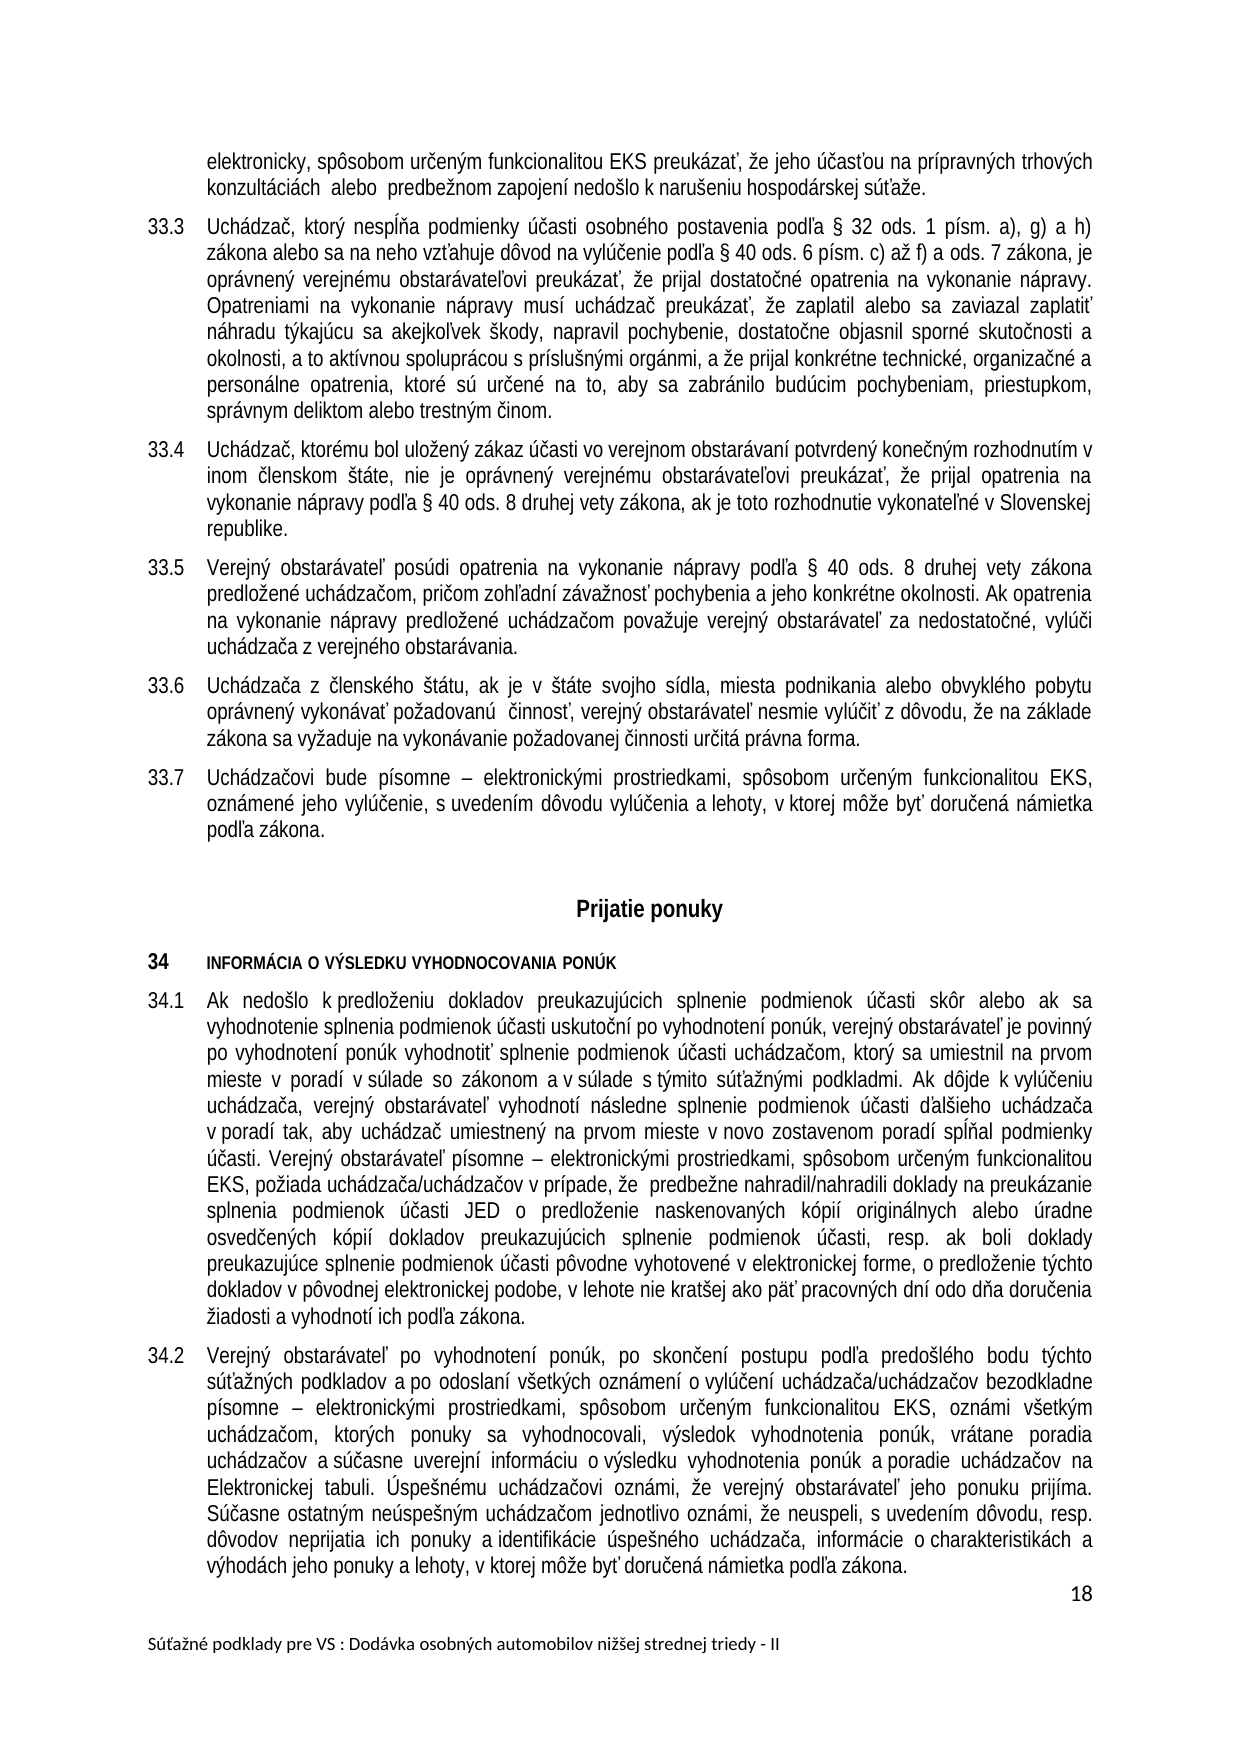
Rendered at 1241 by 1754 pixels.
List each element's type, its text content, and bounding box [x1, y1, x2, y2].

list Ak nedošlo k predloženiu dokladov preukazujúcich splnenie podmienok účasti skôr alebo ak sa vyhodnotenie splnenia podmienok účasti uskutoční po vyhodnotení ponúk, verejný obstarávateľ je povinný po vyhodnotení ponúk vyhodnotiť splnenie podmienok účasti uchádzačom, ktorý sa umiestnil na prvom mieste v poradí v súlade so zákonom a v súlade s týmito súťažnými podkladmi. Ak dôjde k vylúčeniu uchádzača, verejný obstarávateľ vyhodnotí následne splnenie podmienok účasti ďalšieho uchádzača v poradí tak, aby uchádzač umiestnený na prvom mieste v novo zostavenom poradí spĺňal podmienky účasti. Verejný obstarávateľ písomne – elektronickými prostriedkami, spôsobom určeným funkcionalitou EKS, požiada uchádzača/uchádzačov v prípade, že predbežne nahradil/nahradili doklady na preukázanie splnenia podmienok účasti JED o predloženie naskenovaných kópií originálnych alebo úradne osvedčených kópií dokladov preukazujúcich splnenie podmienok účasti, resp. ak boli doklady preukazujúce splnenie podmienok účasti pôvodne vyhotovené v elektronickej forme, o predloženie týchto dokladov v pôvodnej elektronickej podobe, v lehote nie kratšej ako päť pracovných dní odo dňa doručenia žiadosti a vyhodnotí ich podľa zákona. [148, 987, 1093, 1329]
list Uchádzačovi bude písomne – elektronickými prostriedkami, spôsobom určeným funkcionalitou EKS, oznámené jeho vylúčenie, s uvedením dôvodu vylúčenia a lehoty, v ktorej môže byť doručená námietka podľa zákona. [148, 763, 1093, 843]
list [148, 148, 1093, 200]
list Uchádzač, ktorému bol uložený zákaz účasti vo verejnom obstarávaní potvrdený konečným rozhodnutím v inom členskom štáte, nie je oprávnený verejnému obstarávateľovi preukázať, že prijal opatrenia na vykonanie nápravy podľa § 40 ods. 8 druhej vety zákona, ak je toto rozhodnutie vykonateľné v Slovenskej republike. [148, 436, 1093, 542]
list Verejný obstarávateľ po vyhodnotení ponúk, po skončení postupu podľa predošlého bodu týchto súťažných podkladov a po odoslaní všetkých oznámení o vylúčení uchádzača/uchádzačov bezodkladne písomne – elektronickými prostriedkami, spôsobom určeným funkcionalitou EKS, oznámi všetkým uchádzačom, ktorých ponuky sa vyhodnocovali, výsledok vyhodnotenia ponúk, vrátane poradia uchádzačov a súčasne uverejní informáciu o výsledku vyhodnotenia ponúk a poradie uchádzačov na Elektronickej tabuli. Úspešnému uchádzačovi oznámi, že verejný obstarávateľ jeho ponuku prijíma. Súčasne ostatným neúspešným uchádzačom jednotlivo oznámi, že neuspeli, s uvedením dôvodu, resp. dôvodov neprijatia ich ponuky a identifikácie úspešného uchádzača, informácie o charakteristikách a výhodách jeho ponuky a lehoty, v ktorej môže byť doručená námietka podľa zákona. [148, 1342, 1093, 1579]
text Prijatie ponuky [207, 894, 1093, 923]
list informácia o výsledku vyhodnocovania ponúk [148, 948, 1093, 974]
list Verejný obstarávateľ posúdi opatrenia na vykonanie nápravy podľa § 40 ods. 8 druhej vety zákona predložené uchádzačom, pričom zohľadní závažnosť pochybenia a jeho konkrétne okolnosti. Ak opatrenia na vykonanie nápravy predložené uchádzačom považuje verejný obstarávateľ za nedostatočné, vylúči uchádzača z verejného obstarávania. [148, 554, 1093, 659]
list Uchádzač, ktorý nespĺňa podmienky účasti osobného postavenia podľa § 32 ods. 1 písm. a), g) a h) zákona alebo sa na neho vzťahuje dôvod na vylúčenie podľa § 40 ods. 6 písm. c) až f) a ods. 7 zákona, je oprávnený verejnému obstarávateľovi preukázať, že prijal dostatočné opatrenia na vykonanie nápravy. Opatreniami na vykonanie nápravy musí uchádzač preukázať, že zaplatil alebo sa zaviazal zaplatiť náhradu týkajúcu sa akejkoľvek škody, napravil pochybenie, dostatočne objasnil sporné skutočnosti a okolnosti, a to aktívnou spoluprácou s príslušnými orgánmi, a že prijal konkrétne technické, organizačné a personálne opatrenia, ktoré sú určené na to, aby sa zabránilo budúcim pochybeniam, priestupkom, správnym deliktom alebo trestným činom. [148, 213, 1093, 424]
list Uchádzača z členského štátu, ak je v štáte svojho sídla, miesta podnikania alebo obvyklého pobytu oprávnený vykonávať požadovanú činnosť, verejný obstarávateľ nesmie vylúčiť z dôvodu, že na základe zákona sa vyžaduje na vykonávanie požadovanej činnosti určitá právna forma. [148, 672, 1093, 751]
